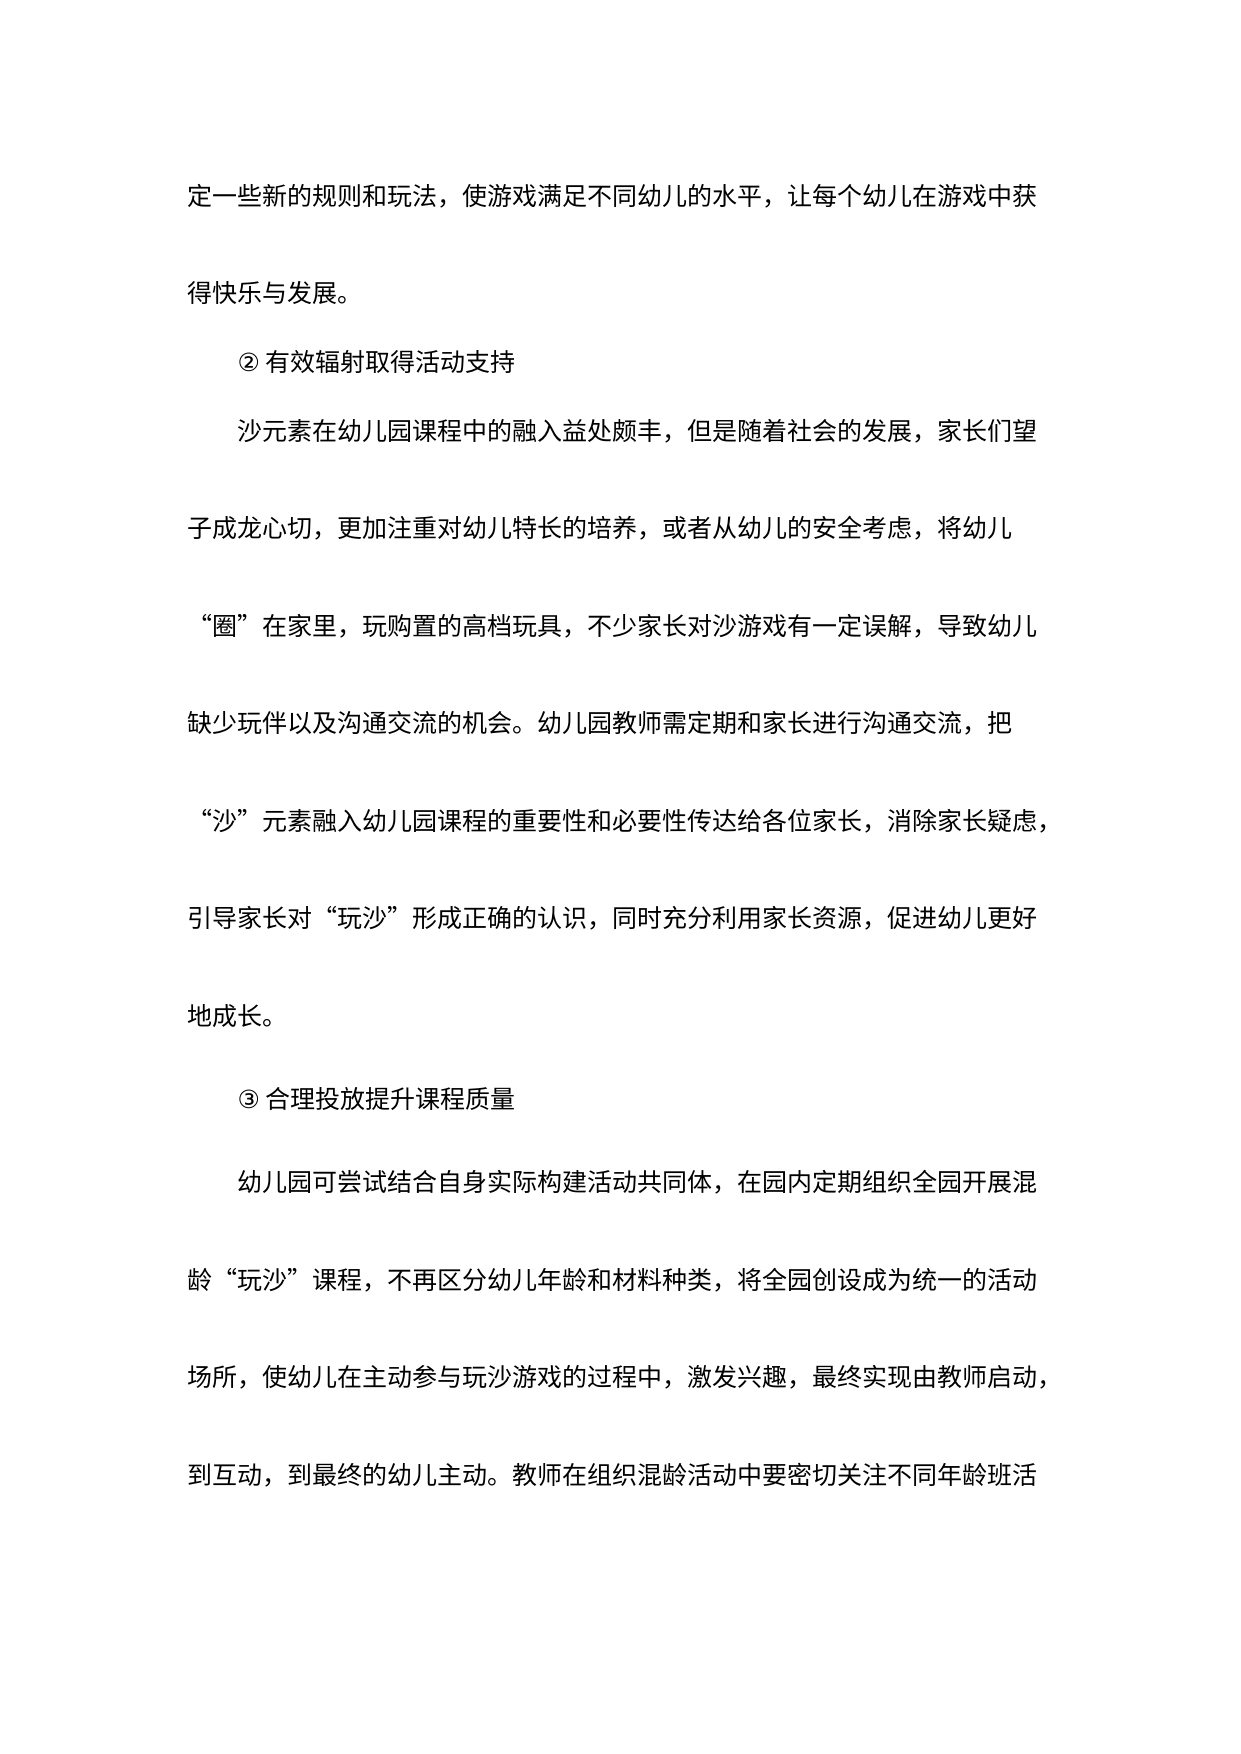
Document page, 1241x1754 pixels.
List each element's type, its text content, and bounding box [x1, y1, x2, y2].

text ②有效辐射取得活动支持 [187, 343, 1053, 379]
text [187, 1148, 1053, 1506]
text 沙元素在幼儿园课程中的融入益处颇丰，但是随着社会的发展，家长们望子成龙心切，更加注重对幼儿特长的培养，或者从幼儿的安全考虑，将幼儿“圈”在家里，玩购置的高档玩具，不少家长对沙游戏有一定误解，导致幼儿缺少玩伴以及沟通交流的机会。幼儿园教师需定期和家长进行沟通交流，把“沙”元素融入幼儿园课程的重要性和必要性传达给各位家长，消除家长疑虑，引导家长对“玩沙”形成正确的认识，同时充分利用家长资源，促进幼儿更好地成长。 [187, 397, 1053, 1047]
text ③合理投放提升课程质量 [187, 1065, 1053, 1130]
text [187, 162, 1053, 324]
